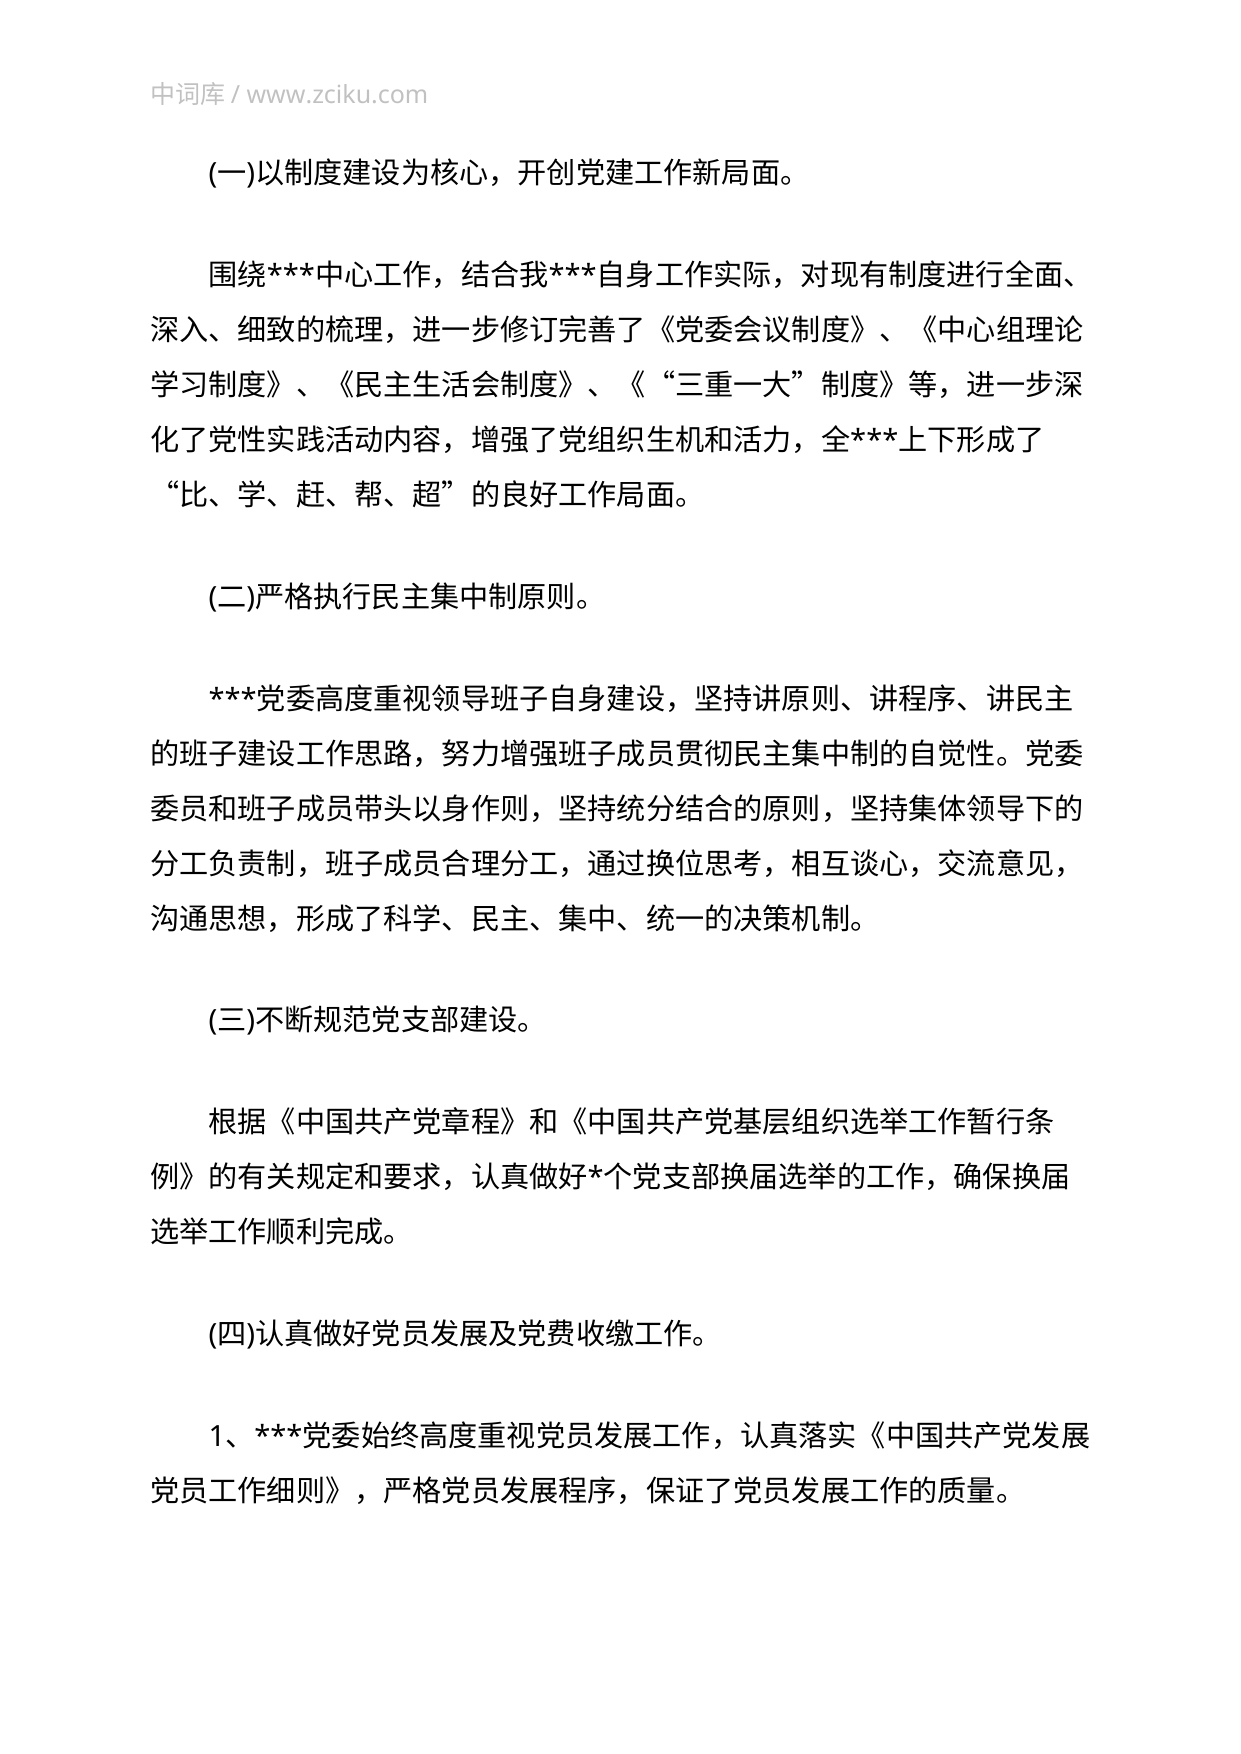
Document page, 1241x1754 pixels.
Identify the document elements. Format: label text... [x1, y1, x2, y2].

text 根据《中国共产党章程》和《中国共产党基层组织选举工作暂行条例》的有关规定和要求，认真做好*个党支部换届选举的工作，确保换届选举工作顺利完成。 [150, 1099, 1090, 1251]
text (三)不断规范党支部建设。 [150, 997, 1090, 1039]
text (一)以制度建设为核心，开创党建工作新局面。 [150, 150, 1090, 192]
text (四)认真做好党员发展及党费收缴工作。 [150, 1311, 1090, 1353]
text 1、***党委始终高度重视党员发展工作，认真落实《中国共产党发展党员工作细则》，严格党员发展程序，保证了党员发展工作的质量。 [150, 1413, 1090, 1510]
text (二)严格执行民主集中制原则。 [150, 573, 1090, 616]
text 围绕***中心工作，结合我***自身工作实际，对现有制度进行全面、深入、细致的梳理，进一步修订完善了《党委会议制度》、《中心组理论学习制度》、《民主生活会制度》、《“三重一大”制度》等，进一步深化了党性实践活动内容，增强了党组织生机和活力，全***上下形成了“比、学、赶、帮、超”的良好工作局面。 [150, 252, 1090, 514]
text ***党委高度重视领导班子自身建设，坚持讲原则、讲程序、讲民主的班子建设工作思路，努力增强班子成员贯彻民主集中制的自觉性。党委委员和班子成员带头以身作则，坚持统分结合的原则，坚持集体领导下的分工负责制，班子成员合理分工，通过换位思考，相互谈心，交流意见，沟通思想，形成了科学、民主、集中、统一的决策机制。 [150, 676, 1090, 937]
